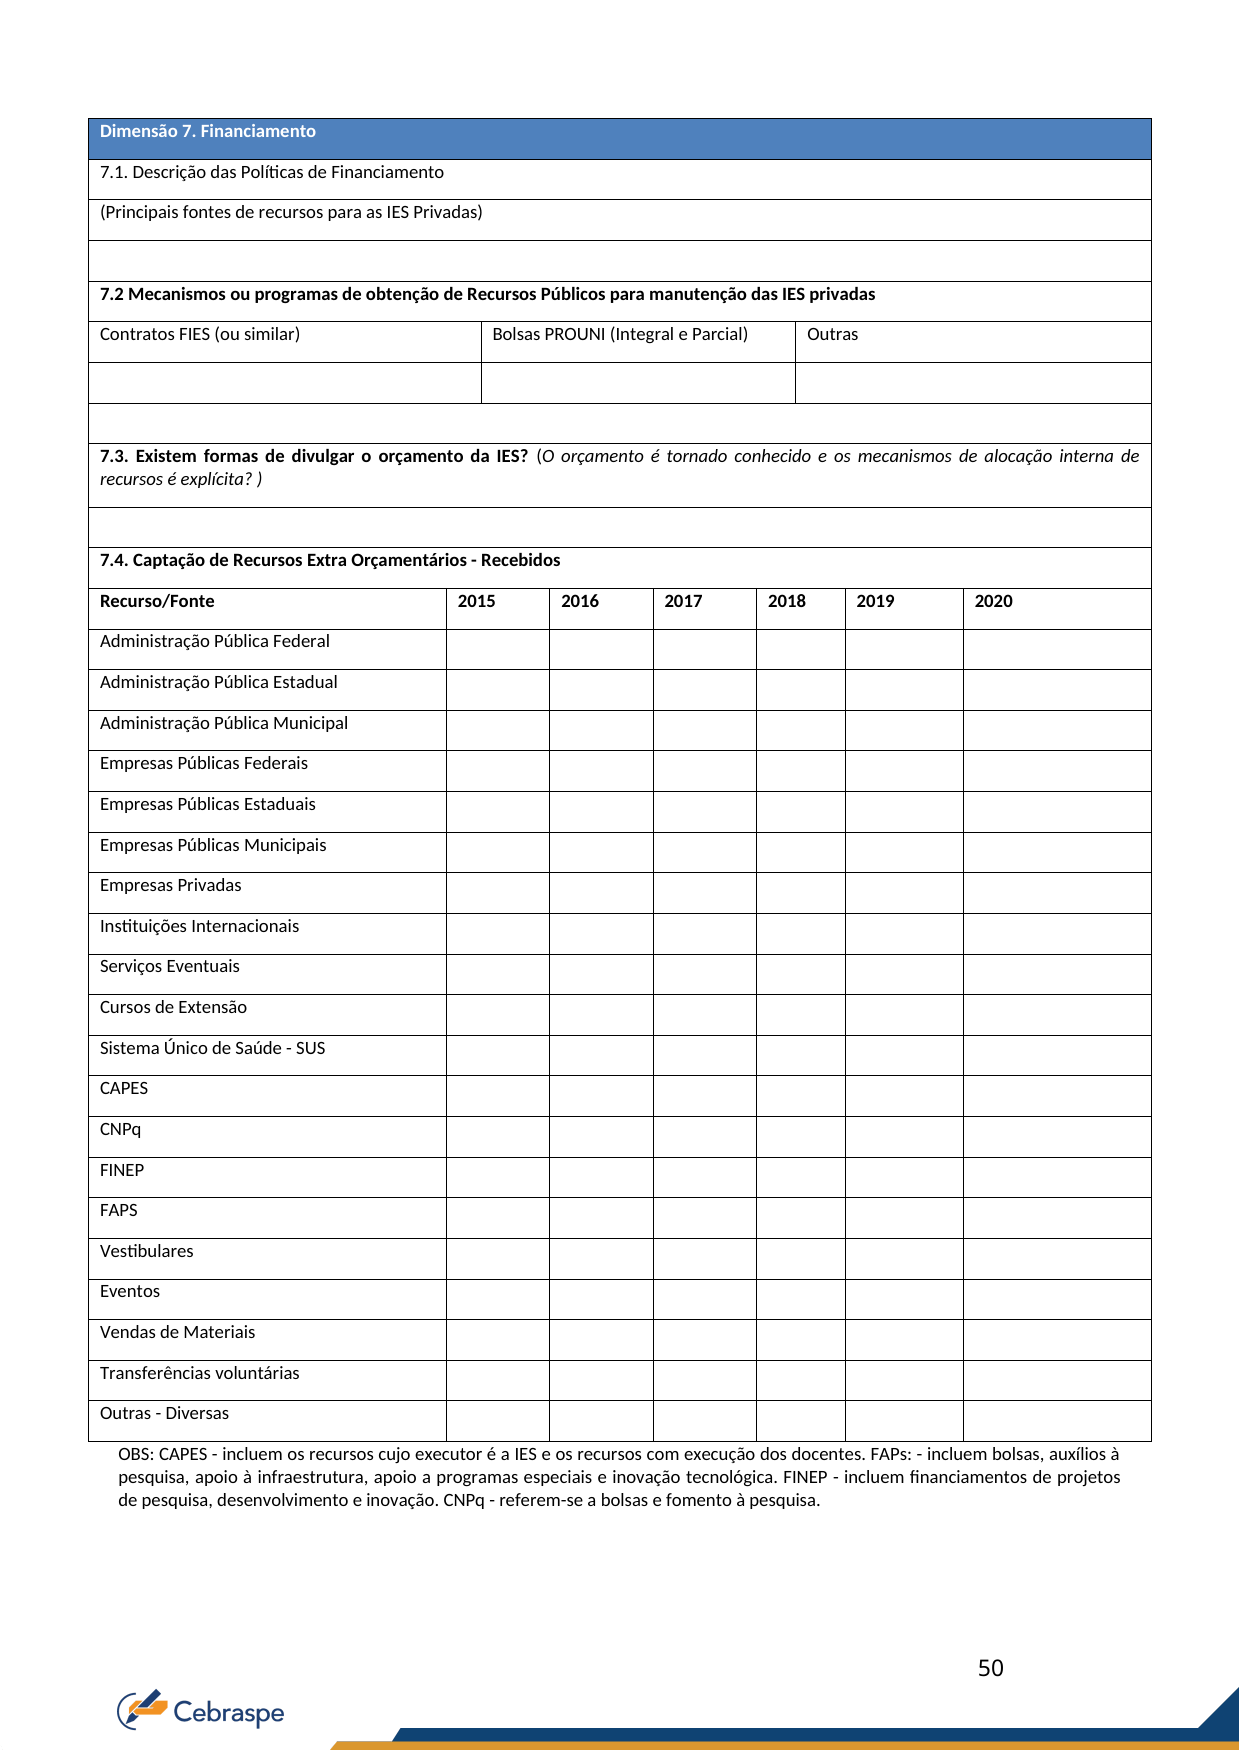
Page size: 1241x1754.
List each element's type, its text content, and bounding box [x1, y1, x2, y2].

table_cell [846, 914, 963, 953]
table_cell Empresas Públicas Estaduais [89, 792, 446, 832]
table_cell [846, 792, 963, 832]
table_cell [550, 1320, 653, 1360]
table_cell [964, 955, 1151, 994]
table_cell Empresas Privadas [89, 873, 446, 913]
table_cell [482, 363, 795, 402]
table_cell Vestibulares [89, 1239, 446, 1278]
table_cell CNPq [89, 1117, 446, 1157]
table_cell [447, 833, 549, 872]
table_cell [964, 670, 1151, 710]
table_cell 7.4. Captação de Recursos Extra Orçamentários - Recebidos [89, 548, 1151, 588]
table_cell Empresas Públicas Municipais [89, 833, 446, 872]
table_cell [89, 404, 1151, 443]
table_cell Administração Pública Municipal [89, 711, 446, 750]
table_cell [757, 751, 845, 791]
table_cell [447, 1280, 549, 1319]
table_cell 2019 [846, 589, 963, 628]
table_cell [550, 670, 653, 710]
text OBS: CAPES - incluem os recursos cujo executor é a IES e os recursos com execução dos docentes. FAPs: - incluem bolsas, auxílios à pesquisa, apoio à infraestrutura, apoio a programas especiais e inovação tecnológica. FINEP - incluem financiamentos de projetos de pesquisa, desenvolvimento e inovação. CNPq - referem-se a bolsas e fomento à pesquisa. [118, 1442, 1122, 1511]
table_cell Recurso/Fonte [89, 589, 446, 628]
table_cell Cursos de Extensão [89, 995, 446, 1035]
table_cell [89, 508, 1151, 547]
table_cell (Principais fontes de recursos para as IES Privadas) [89, 200, 1151, 240]
table_cell [550, 1036, 653, 1075]
table_cell [550, 711, 653, 750]
table_cell [846, 751, 963, 791]
table_cell [654, 914, 756, 953]
table_cell [550, 1361, 653, 1400]
table_cell [846, 1239, 963, 1278]
table_cell [846, 1361, 963, 1400]
table_cell 2015 [447, 589, 549, 628]
table_cell [757, 1076, 845, 1116]
table_cell Eventos [89, 1280, 446, 1319]
table_cell 7.1. Descrição das Políticas de Financiamento [89, 160, 1151, 199]
table_cell [757, 914, 845, 953]
table_cell [964, 873, 1151, 913]
table_cell [964, 1361, 1151, 1400]
table_cell [964, 833, 1151, 872]
table_cell [964, 1036, 1151, 1075]
table_cell [447, 1198, 549, 1238]
table_cell [447, 1076, 549, 1116]
table_cell [757, 833, 845, 872]
table_cell [846, 1320, 963, 1360]
table_cell Serviços Eventuais [89, 955, 446, 994]
table_cell [654, 995, 756, 1035]
table_cell [447, 630, 549, 669]
table_cell 2017 [654, 589, 756, 628]
table_cell Outras - Diversas [89, 1401, 446, 1441]
table_cell [550, 1158, 653, 1197]
table_cell [846, 670, 963, 710]
table_cell [846, 1198, 963, 1238]
table_cell [550, 1280, 653, 1319]
table_cell FAPS [89, 1198, 446, 1238]
table_cell [654, 1117, 756, 1157]
table_cell [757, 792, 845, 832]
table_cell [447, 1320, 549, 1360]
table_cell [757, 1320, 845, 1360]
table_cell [550, 792, 653, 832]
table_cell [757, 711, 845, 750]
table_cell [964, 1198, 1151, 1238]
table_cell Empresas Públicas Federais [89, 751, 446, 791]
table_cell [550, 955, 653, 994]
table_cell [447, 670, 549, 710]
table_cell [964, 1280, 1151, 1319]
table_cell [89, 363, 481, 402]
table_cell [447, 751, 549, 791]
table_cell [550, 1198, 653, 1238]
table_cell [447, 1361, 549, 1400]
table_cell [654, 711, 756, 750]
table_cell Transferências voluntárias [89, 1361, 446, 1400]
table_cell [447, 1239, 549, 1278]
table_cell [550, 873, 653, 913]
table_cell [654, 670, 756, 710]
table_cell Administração Pública Estadual [89, 670, 446, 710]
table_cell [964, 914, 1151, 953]
table_cell [757, 1280, 845, 1319]
table_cell [846, 873, 963, 913]
table_cell Outras [796, 322, 1151, 362]
table_cell [964, 1239, 1151, 1278]
table_cell [447, 995, 549, 1035]
table_cell [654, 1401, 756, 1441]
table_cell [757, 1198, 845, 1238]
table_cell Contratos FIES (ou similar) [89, 322, 481, 362]
table_cell [447, 955, 549, 994]
table_cell [757, 873, 845, 913]
table_header Dimensão 7. Financiamento [89, 119, 1151, 159]
table_cell [757, 995, 845, 1035]
table_cell [550, 995, 653, 1035]
table_cell [447, 1036, 549, 1075]
table_cell [550, 630, 653, 669]
table_cell [757, 1361, 845, 1400]
table_cell [964, 1320, 1151, 1360]
table_cell [654, 1198, 756, 1238]
table_cell [846, 1117, 963, 1157]
table_cell [964, 1401, 1151, 1441]
table_cell [964, 995, 1151, 1035]
table_cell [447, 1158, 549, 1197]
table_cell [846, 1401, 963, 1441]
table_cell [846, 955, 963, 994]
table_cell [550, 1401, 653, 1441]
table_cell [654, 1361, 756, 1400]
table_cell [846, 1158, 963, 1197]
table_cell [796, 363, 1151, 402]
table_cell [964, 630, 1151, 669]
table_cell [757, 1036, 845, 1075]
table_cell [89, 241, 1151, 281]
table_cell [654, 1036, 756, 1075]
table_cell [447, 792, 549, 832]
table_cell 7.3. Existem formas de divulgar o orçamento da IES? (O orçamento é tornado conhecido e os mecanismos de alocação interna de recursos é explícita? ) [89, 444, 1151, 507]
table_cell [757, 630, 845, 669]
table_cell [757, 1158, 845, 1197]
table_cell [964, 1117, 1151, 1157]
table_cell [447, 1401, 549, 1441]
table_cell [846, 630, 963, 669]
table_cell Bolsas PROUNI (Integral e Parcial) [482, 322, 795, 362]
table_cell [550, 1239, 653, 1278]
table_cell [654, 873, 756, 913]
table_cell [550, 1076, 653, 1116]
table_cell [757, 670, 845, 710]
table_cell [447, 873, 549, 913]
table_cell [964, 1076, 1151, 1116]
table_cell [964, 1158, 1151, 1197]
table_cell [447, 1117, 549, 1157]
table_cell 2020 [964, 589, 1151, 628]
table_cell CAPES [89, 1076, 446, 1116]
table_cell [846, 1280, 963, 1319]
table_cell [757, 1401, 845, 1441]
table_cell [654, 1280, 756, 1319]
table_cell [654, 1320, 756, 1360]
table_cell [964, 751, 1151, 791]
table_cell [964, 792, 1151, 832]
table_cell Vendas de Materiais [89, 1320, 446, 1360]
table_cell [846, 1076, 963, 1116]
table_cell Sistema Único de Saúde - SUS [89, 1036, 446, 1075]
table_cell [846, 833, 963, 872]
table_cell [447, 914, 549, 953]
table_cell [964, 711, 1151, 750]
table_cell Administração Pública Federal [89, 630, 446, 669]
table_cell [846, 995, 963, 1035]
table_cell [654, 1076, 756, 1116]
table_cell [654, 792, 756, 832]
table_cell [550, 833, 653, 872]
table_cell 2016 [550, 589, 653, 628]
table_cell [846, 711, 963, 750]
table_cell [757, 1117, 845, 1157]
table_cell [550, 914, 653, 953]
table_cell [550, 751, 653, 791]
table_cell [654, 955, 756, 994]
table_cell [654, 833, 756, 872]
table_cell [846, 1036, 963, 1075]
table_cell [654, 1158, 756, 1197]
table_cell [757, 1239, 845, 1278]
table_cell 7.2 Mecanismos ou programas de obtenção de Recursos Públicos para manutenção das IES privadas [89, 282, 1151, 321]
table_cell [654, 1239, 756, 1278]
table_cell [654, 751, 756, 791]
table_cell [757, 955, 845, 994]
table_cell 2018 [757, 589, 845, 628]
table_cell FINEP [89, 1158, 446, 1197]
table_cell [550, 1117, 653, 1157]
picture [0, 1657, 1239, 1750]
table_cell [447, 711, 549, 750]
table_cell [654, 630, 756, 669]
table_cell Instituições Internacionais [89, 914, 446, 953]
